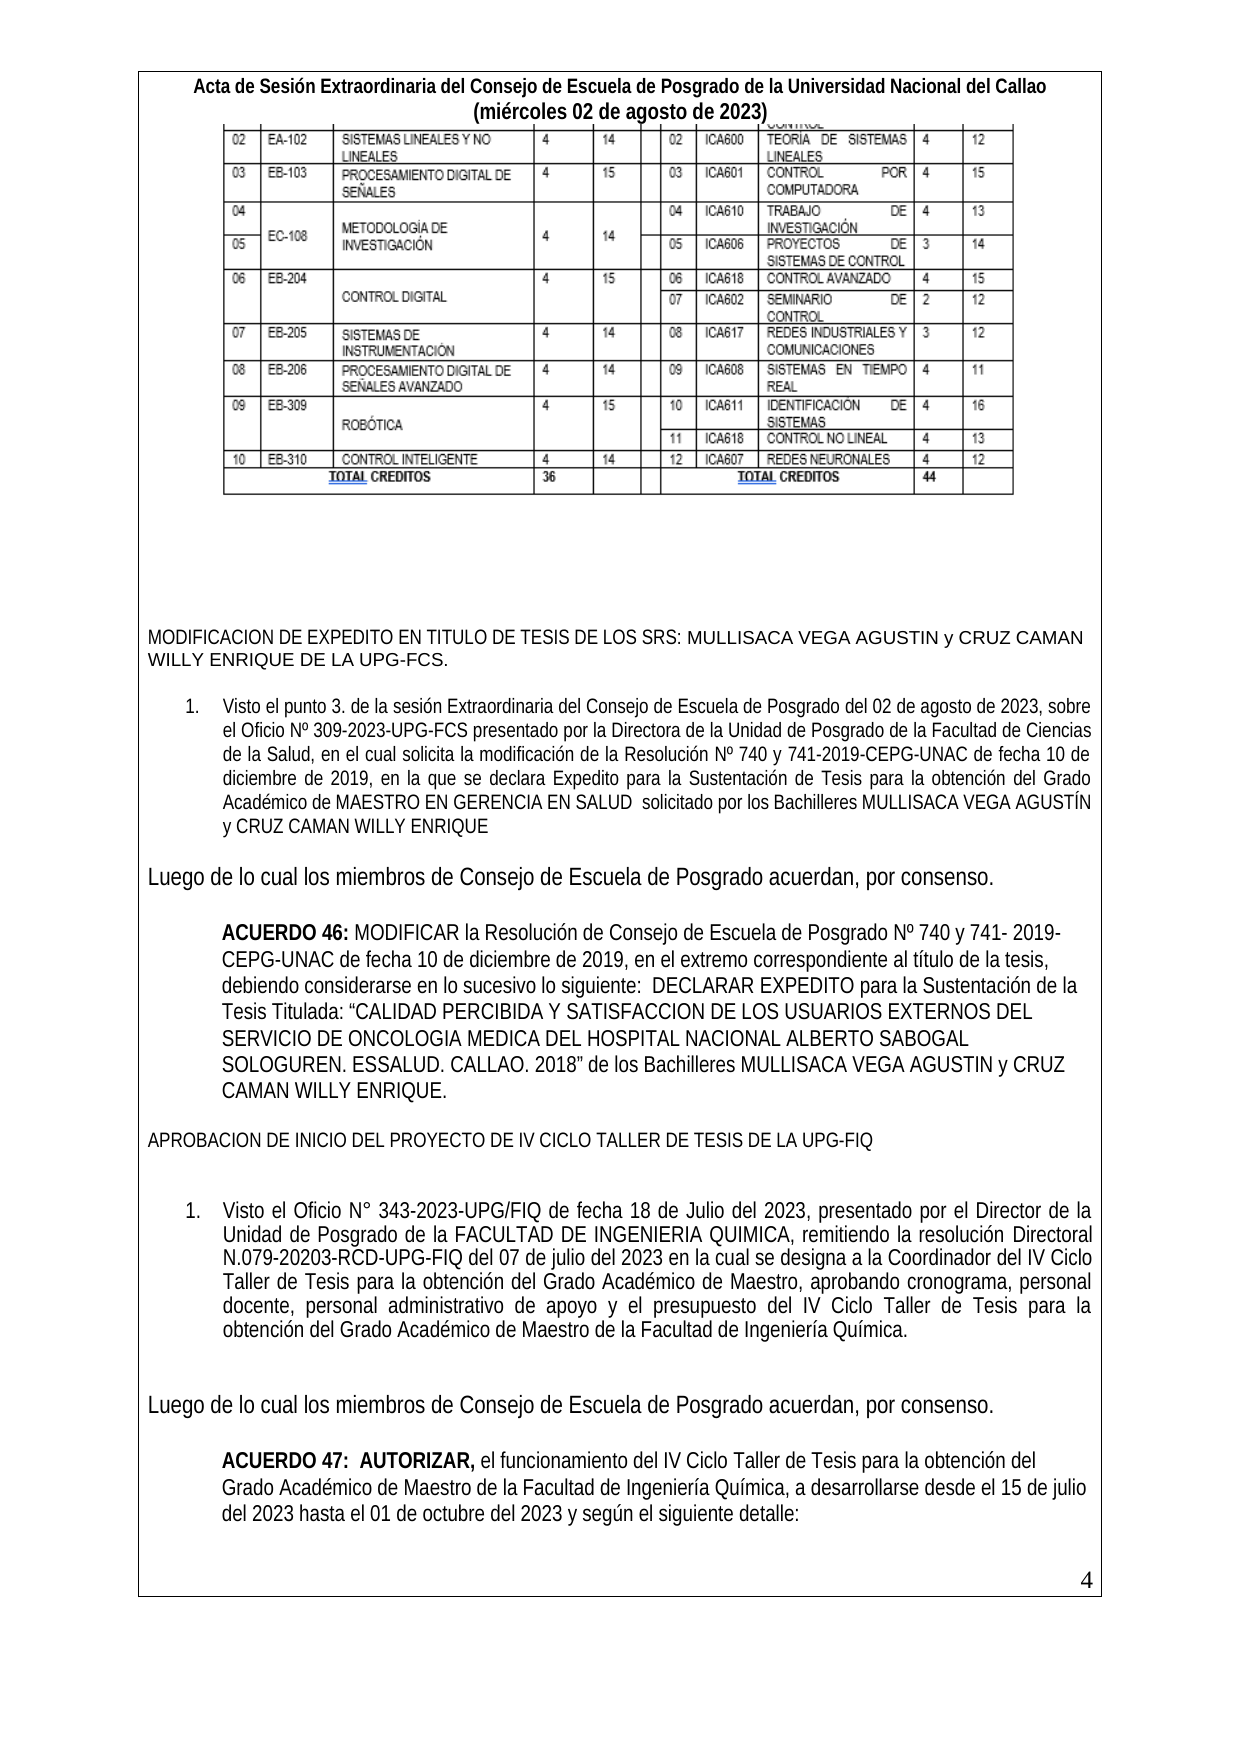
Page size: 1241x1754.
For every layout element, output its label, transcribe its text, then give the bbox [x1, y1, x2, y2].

text Luego de lo cual los miembros de Consejo de Escuela de Posgrado acuerdan, por consenso. [148, 1390, 1093, 1418]
text Luego de lo cual los miembros de Consejo de Escuela de Posgrado acuerdan, por consenso. [148, 862, 1093, 890]
text APROBACION DE INICIO DEL PROYECTO DE IV CICLO TALLER DE TESIS DE LA UPG-FIQ [148, 1128, 1093, 1152]
list Visto el Oficio N° 343-2023-UPG/FIQ de fecha 18 de Julio del 2023, presentado por el Director de la Unidad de Posgrado de la FACULTAD DE INGENIERIA QUIMICA, remitiendo la resolución Directoral N.079-20203-RCD-UPG-FIQ del 07 de julio del 2023 en la cual se designa a la Coordinador del IV Ciclo Taller de Tesis para la obtención del Grado Académico de Maestro, aprobando cronograma, personal docente, personal administrativo de apoyo y el presupuesto del IV Ciclo Taller de Tesis para la obtención del Grado Académico de Maestro de la Facultad de Ingeniería Química. [185, 1199, 1093, 1342]
text ACUERDO 46: MODIFICAR la Resolución de Consejo de Escuela de Posgrado Nº 740 y 741- 2019-CEPG-UNAC de fecha 10 de diciembre de 2019, en el extremo correspondiente al título de la tesis, debiendo considerarse en lo sucesivo lo siguiente: DECLARAR EXPEDITO para la Sustentación de la Tesis Titulada: “CALIDAD PERCIBIDA Y SATISFACCION DE LOS USUARIOS EXTERNOS DEL SERVICIO DE ONCOLOGIA MEDICA DEL HOSPITAL NACIONAL ALBERTO SABOGAL SOLOGUREN. ESSALUD. CALLAO. 2018” de los Bachilleres MULLISACA VEGA AGUSTIN y CRUZ CAMAN WILLY ENRIQUE. [222, 919, 1093, 1104]
list Visto el punto 3. de la sesión Extraordinaria del Consejo de Escuela de Posgrado del 02 de agosto de 2023, sobre el Oficio Nº 309-2023-UPG-FCS presentado por la Directora de la Unidad de Posgrado de la Facultad de Ciencias de la Salud, en el cual solicita la modificación de la Resolución Nº 740 y 741-2019-CEPG-UNAC de fecha 10 de diciembre de 2019, en la que se declara Expedito para la Sustentación de Tesis para la obtención del Grado Académico de MAESTRO EN GERENCIA EN SALUD solicitado por los Bachilleres MULLISACA VEGA AGUSTÍN y CRUZ CAMAN WILLY ENRIQUE [185, 694, 1093, 838]
picture [222, 124, 1014, 499]
text ACUERDO 47: AUTORIZAR, el funcionamiento del IV Ciclo Taller de Tesis para la obtención del Grado Académico de Maestro de la Facultad de Ingeniería Química, a desarrollarse desde el 15 de julio del 2023 hasta el 01 de octubre del 2023 y según el siguiente detalle: [222, 1447, 1093, 1526]
text MODIFICACION DE EXPEDITO EN TITULO DE TESIS DE LOS SRS: MULLISACA VEGA AGUSTIN y CRUZ CAMAN WILLY ENRIQUE DE LA UPG-FCS. [148, 624, 1093, 670]
